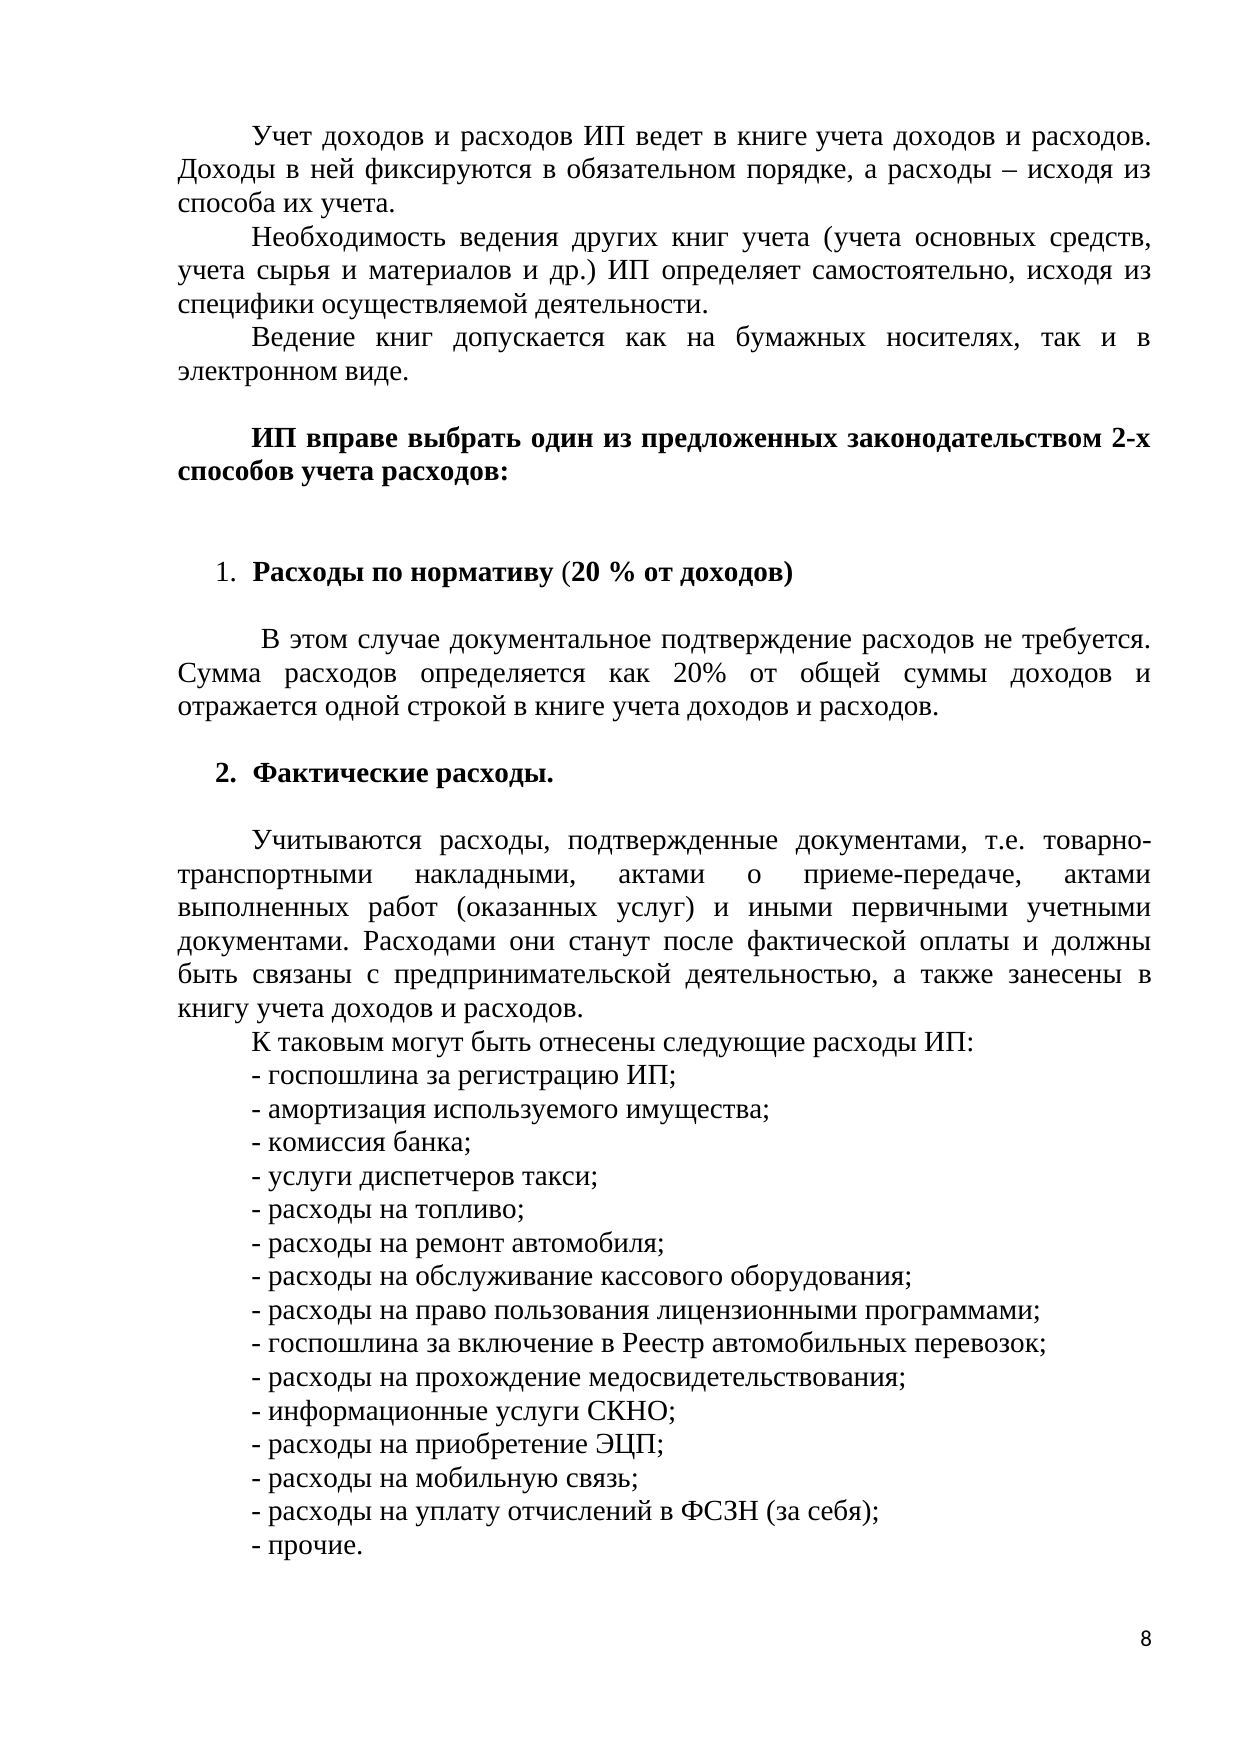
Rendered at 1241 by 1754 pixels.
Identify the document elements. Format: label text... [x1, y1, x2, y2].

text - расходы на прохождение медосвидетельствования; [177, 1359, 1152, 1393]
text - расходы на обслуживание кассового оборудования; [177, 1258, 1152, 1292]
list Фактические расходы. [215, 755, 1152, 789]
text - расходы на топливо; [177, 1191, 1152, 1225]
text - госпошлина за регистрацию ИП; [177, 1057, 1152, 1091]
text - комиссия банка; [177, 1124, 1152, 1158]
text - расходы на приобретение ЭЦП; [177, 1426, 1152, 1460]
text - расходы на ремонт автомобиля; [177, 1225, 1152, 1258]
text - расходы на мобильную связь; [177, 1460, 1152, 1493]
list Расходы по нормативу (20 % от доходов) [215, 554, 1152, 588]
text В этом случае документальное подтверждение расходов не требуется. Сумма расходов определяется как 20% от общей суммы доходов и отражается одной строкой в книге учета доходов и расходов. [177, 621, 1152, 722]
text Учет доходов и расходов ИП ведет в книге учета доходов и расходов. Доходы в ней фиксируются в обязательном порядке, а расходы – исходя из способа их учета. [177, 118, 1152, 219]
text ИП вправе выбрать один из предложенных законодательством 2-х способов учета расходов: [177, 420, 1152, 487]
text - госпошлина за включение в Реестр автомобильных перевозок; [177, 1326, 1152, 1359]
text К таковым могут быть отнесены следующие расходы ИП: [177, 1024, 1152, 1057]
text - расходы на уплату отчислений в ФСЗН (за себя); [177, 1493, 1152, 1527]
text Ведение книг допускается как на бумажных носителях, так и в электронном виде. [177, 319, 1152, 386]
text - информационные услуги СКНО; [177, 1393, 1152, 1426]
text - прочие. [177, 1527, 1152, 1560]
text Учитываются расходы, подтвержденные документами, т.е. товарно-транспортными накладными, актами о приеме-передаче, актами выполненных работ (оказанных услуг) и иными первичными учетными документами. Расходами они станут после фактической оплаты и должны быть связаны с предпринимательской деятельностью, а также занесены в книгу учета доходов и расходов. [177, 822, 1152, 1024]
text - расходы на право пользования лицензионными программами; [177, 1292, 1152, 1326]
text Необходимость ведения других книг учета (учета основных средств, учета сырья и материалов и др.) ИП определяет самостоятельно, исходя из специфики осуществляемой деятельности. [177, 219, 1152, 319]
text - амортизация используемого имущества; [177, 1091, 1152, 1124]
text - услуги диспетчеров такси; [177, 1158, 1152, 1191]
